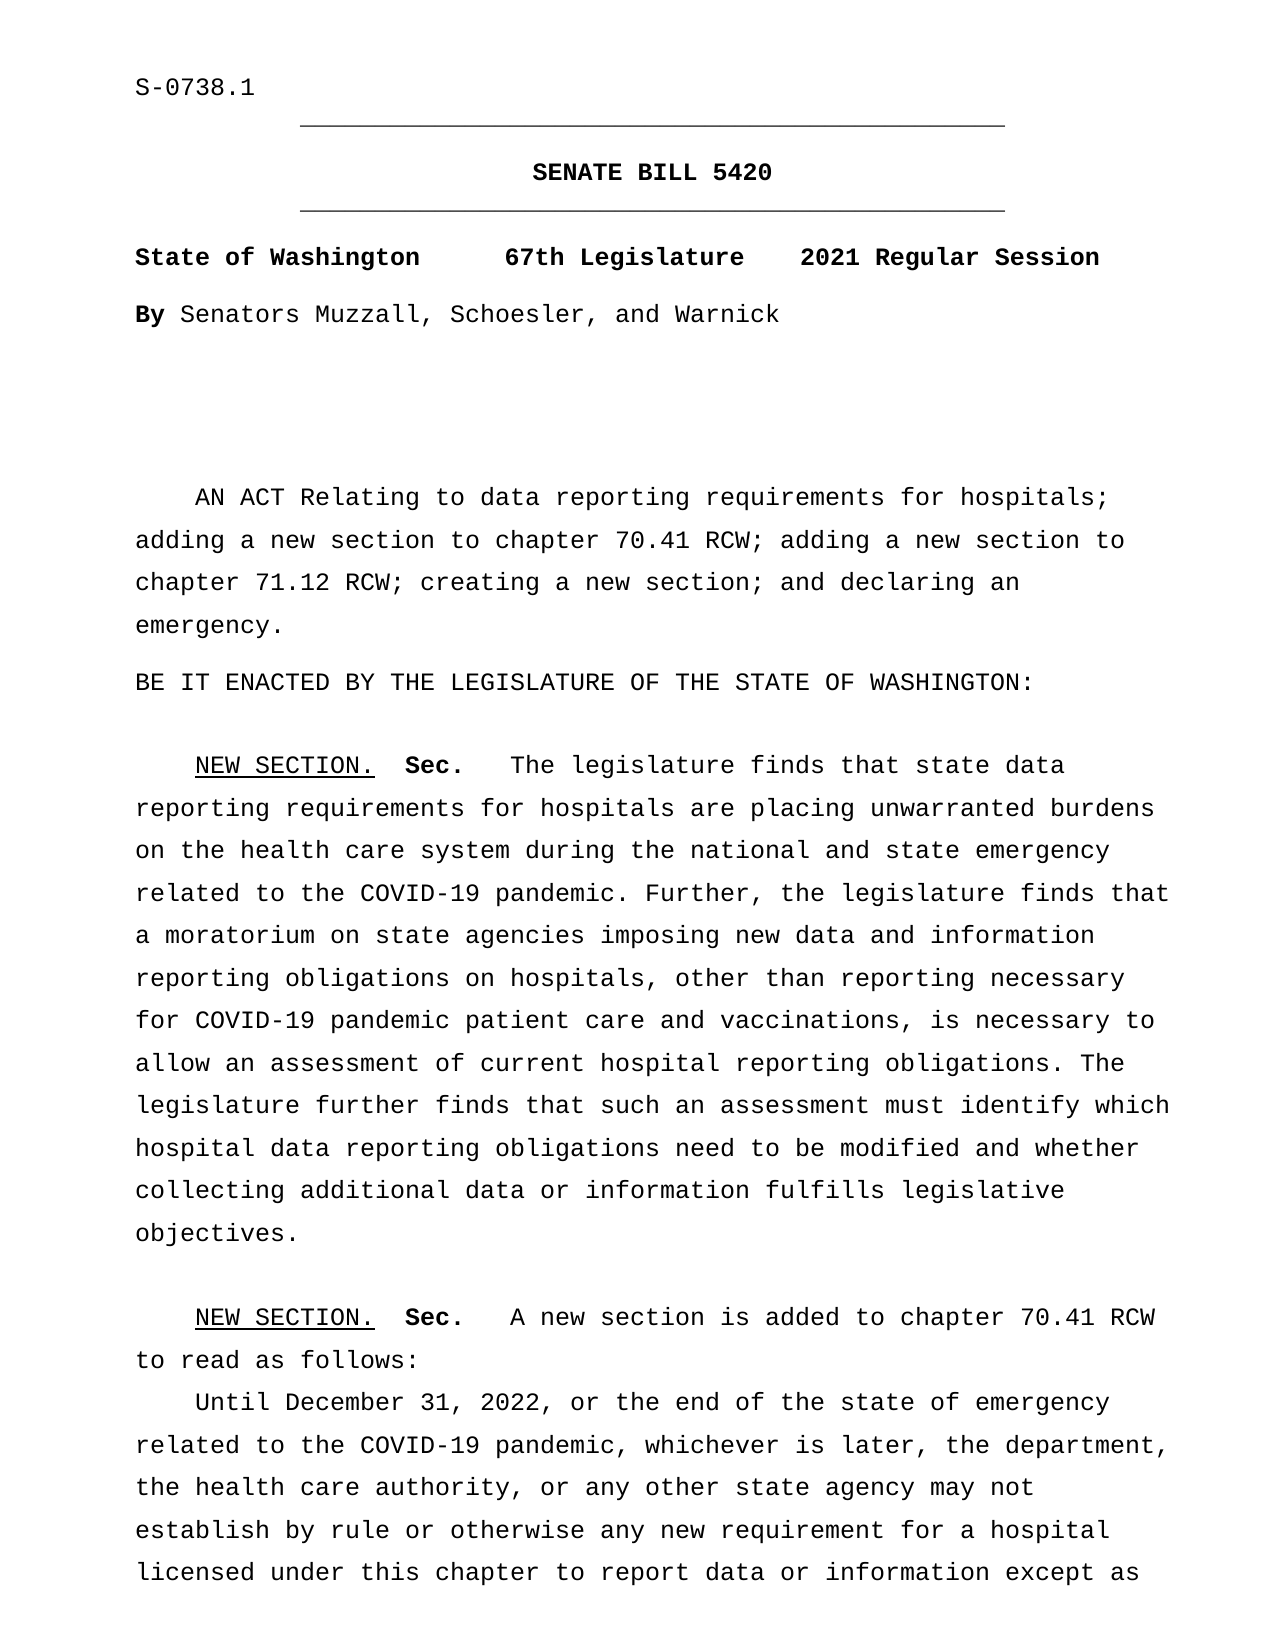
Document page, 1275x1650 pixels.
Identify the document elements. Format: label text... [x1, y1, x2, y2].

text _______________________________________________ [135, 103, 1170, 132]
text AN ACT Relating to data reporting requirements for hospitals; adding a new section to chapter 70.41 RCW; adding a new section to chapter 71.12 RCW; creating a new section; and declaring an emergency. [135, 472, 1170, 642]
text NEW SECTION. Sec. The legislature finds that state data reporting requirements for hospitals are placing unwarranted burdens on the health care system during the national and state emergency related to the COVID-19 pandemic. Further, the legislature finds that a moratorium on state agencies imposing new data and information reporting obligations on hospitals, other than reporting necessary for COVID-19 pandemic patient care and vaccinations, is necessary to allow an assessment of current hospital reporting obligations. The legislature further finds that such an assessment must identify which hospital data reporting obligations need to be modified and whether collecting additional data or information fulfills legislative objectives. [135, 740, 1170, 1250]
text BE IT ENACTED BY THE LEGISLATURE OF THE STATE OF WASHINGTON: [135, 670, 1170, 698]
text By Senators Muzzall, Schoesler, and Warnick [135, 302, 1170, 330]
text _______________________________________________ [135, 188, 1170, 217]
text NEW SECTION. Sec. A new section is added to chapter 70.41 RCW to read as follows: [135, 1292, 1170, 1377]
text State of Washington 67th Legislature 2021 Regular Session [135, 245, 1170, 273]
text S-0738.1 [135, 75, 1170, 103]
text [135, 1377, 1170, 1589]
text SENATE BILL 5420 [135, 160, 1170, 188]
